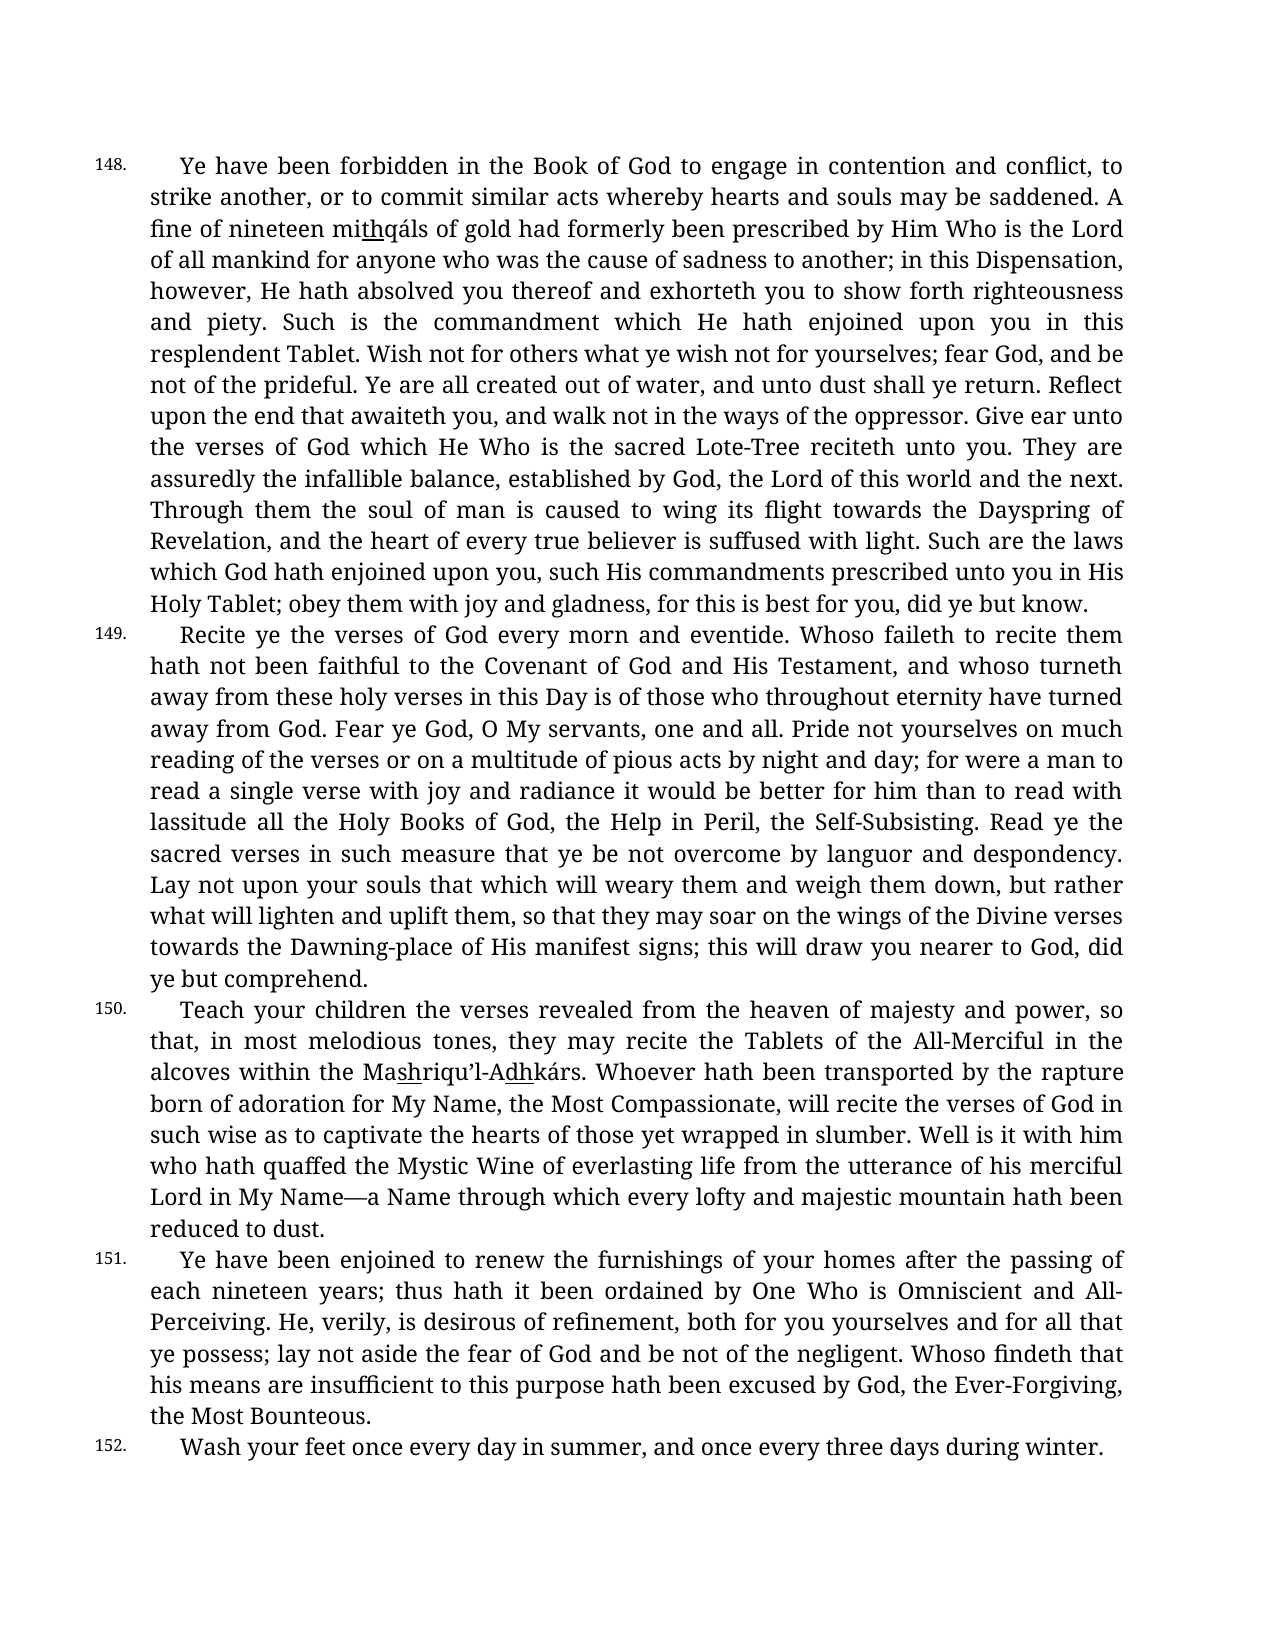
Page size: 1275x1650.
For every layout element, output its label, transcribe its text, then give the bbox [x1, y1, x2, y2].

text Ye have been forbidden in the Book of God to engage in contention and conflict, to strike another, or to commit similar acts whereby hearts and souls may be saddened. A fine of nineteen mithqáls of gold had formerly been prescribed by Him Who is the Lord of all mankind for anyone who was the cause of sadness to another; in this Dispensation, however, He hath absolved you thereof and exhorteth you to show forth righteousness and piety. Such is the commandment which He hath enjoined upon you in this resplendent Tablet. Wish not for others what ye wish not for yourselves; fear God, and be not of the prideful. Ye are all created out of water, and unto dust shall ye return. Reflect upon the end that awaiteth you, and walk not in the ways of the oppressor. Give ear unto the verses of God which He Who is the sacred Lote-Tree reciteth unto you. They are assuredly the infallible balance, established by God, the Lord of this world and the next. Through them the soul of man is caused to wing its flight towards the Dayspring of Revelation, and the heart of every true believer is suffused with light. Such are the laws which God hath enjoined upon you, such His commandments prescribed unto you in His Holy Tablet; obey them with joy and gladness, for this is best for you, did ye but know. [150, 150, 1125, 619]
text Ye have been enjoined to renew the furnishings of your homes after the passing of each nineteen years; thus hath it been ordained by One Who is Omniscient and All-Perceiving. He, verily, is desirous of refinement, both for you yourselves and for all that ye possess; lay not aside the fear of God and be not of the negligent. Whoso findeth that his means are insufficient to this purpose hath been excused by God, the Ever-Forgiving, the Most Bounteous. [150, 1244, 1125, 1431]
text Teach your children the verses revealed from the heaven of majesty and power, so that, in most melodious tones, they may recite the Tablets of the All-Merciful in the alcoves within the Mashriqu’l-Adhkárs. Whoever hath been transported by the rapture born of adoration for My Name, the Most Compassionate, will recite the verses of God in such wise as to captivate the hearts of those yet wrapped in slumber. Well is it with him who hath quaffed the Mystic Wine of everlasting life from the utterance of his merciful Lord in My Name—a Name through which every lofty and majestic mountain hath been reduced to dust. [150, 994, 1125, 1244]
text Recite ye the verses of God every morn and eventide. Whoso faileth to recite them hath not been faithful to the Covenant of God and His Testament, and whoso turneth away from these holy verses in this Day is of those who throughout eternity have turned away from God. Fear ye God, O My servants, one and all. Pride not yourselves on much reading of the verses or on a multitude of pious acts by night and day; for were a man to read a single verse with joy and radiance it would be better for him than to read with lassitude all the Holy Books of God, the Help in Peril, the Self-Subsisting. Read ye the sacred verses in such measure that ye be not overcome by languor and despondency. Lay not upon your souls that which will weary them and weigh them down, but rather what will lighten and uplift them, so that they may soar on the wings of the Divine verses towards the Dawning-place of His manifest signs; this will draw you nearer to God, did ye but comprehend. [150, 619, 1125, 994]
text Wash your feet once every day in summer, and once every three days during winter. [150, 1431, 1125, 1462]
